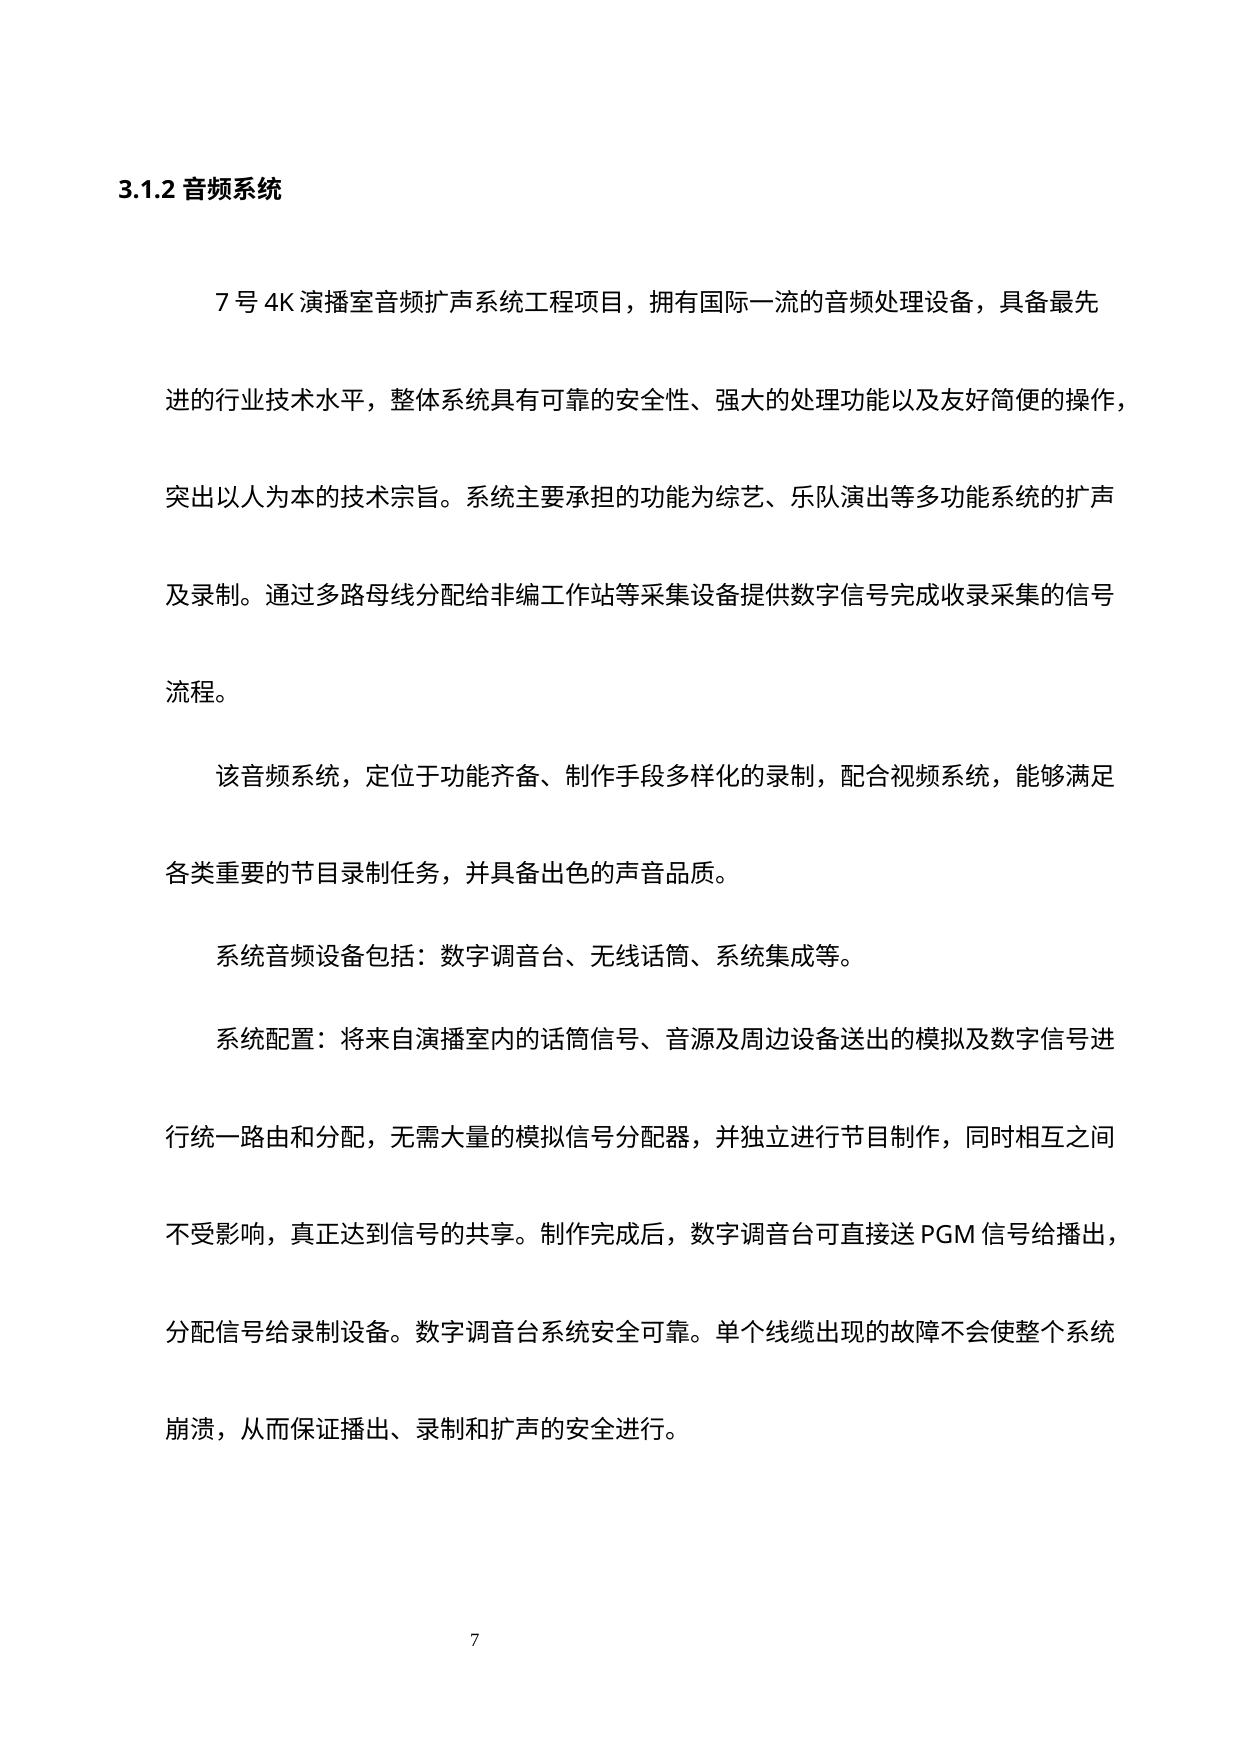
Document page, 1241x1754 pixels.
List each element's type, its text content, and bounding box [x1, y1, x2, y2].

list 系统配置：将来自演播室内的话筒信号、音源及周边设备送出的模拟及数字信号进行统一路由和分配，无需大量的模拟信号分配器，并独立进行节目制作，同时相互之间不受影响，真正达到信号的共享。制作完成后，数字调音台可直接送PGM信号给播出，分配信号给录制设备。数字调音台系统安全可靠。单个线缆出现的故障不会使整个系统崩溃，从而保证播出、录制和扩声的安全进行。 [165, 1005, 1122, 1460]
list 该音频系统，定位于功能齐备、制作手段多样化的录制，配合视频系统，能够满足各类重要的节目录制任务，并具备出色的声音品质。 [165, 742, 1122, 904]
list 系统音频设备包括：数字调音台、无线话筒、系统集成等。 [165, 922, 1122, 987]
list 7号4K演播室音频扩声系统工程项目，拥有国际一流的音频处理设备，具备最先进的行业技术水平，整体系统具有可靠的安全性、强大的处理功能以及友好简便的操作，突出以人为本的技术宗旨。系统主要承担的功能为综艺、乐队演出等多功能系统的扩声及录制。通过多路母线分配给非编工作站等采集设备提供数字信号完成收录采集的信号流程。 [165, 268, 1122, 723]
subtitle 3.1.2 音频系统 [118, 155, 1122, 220]
